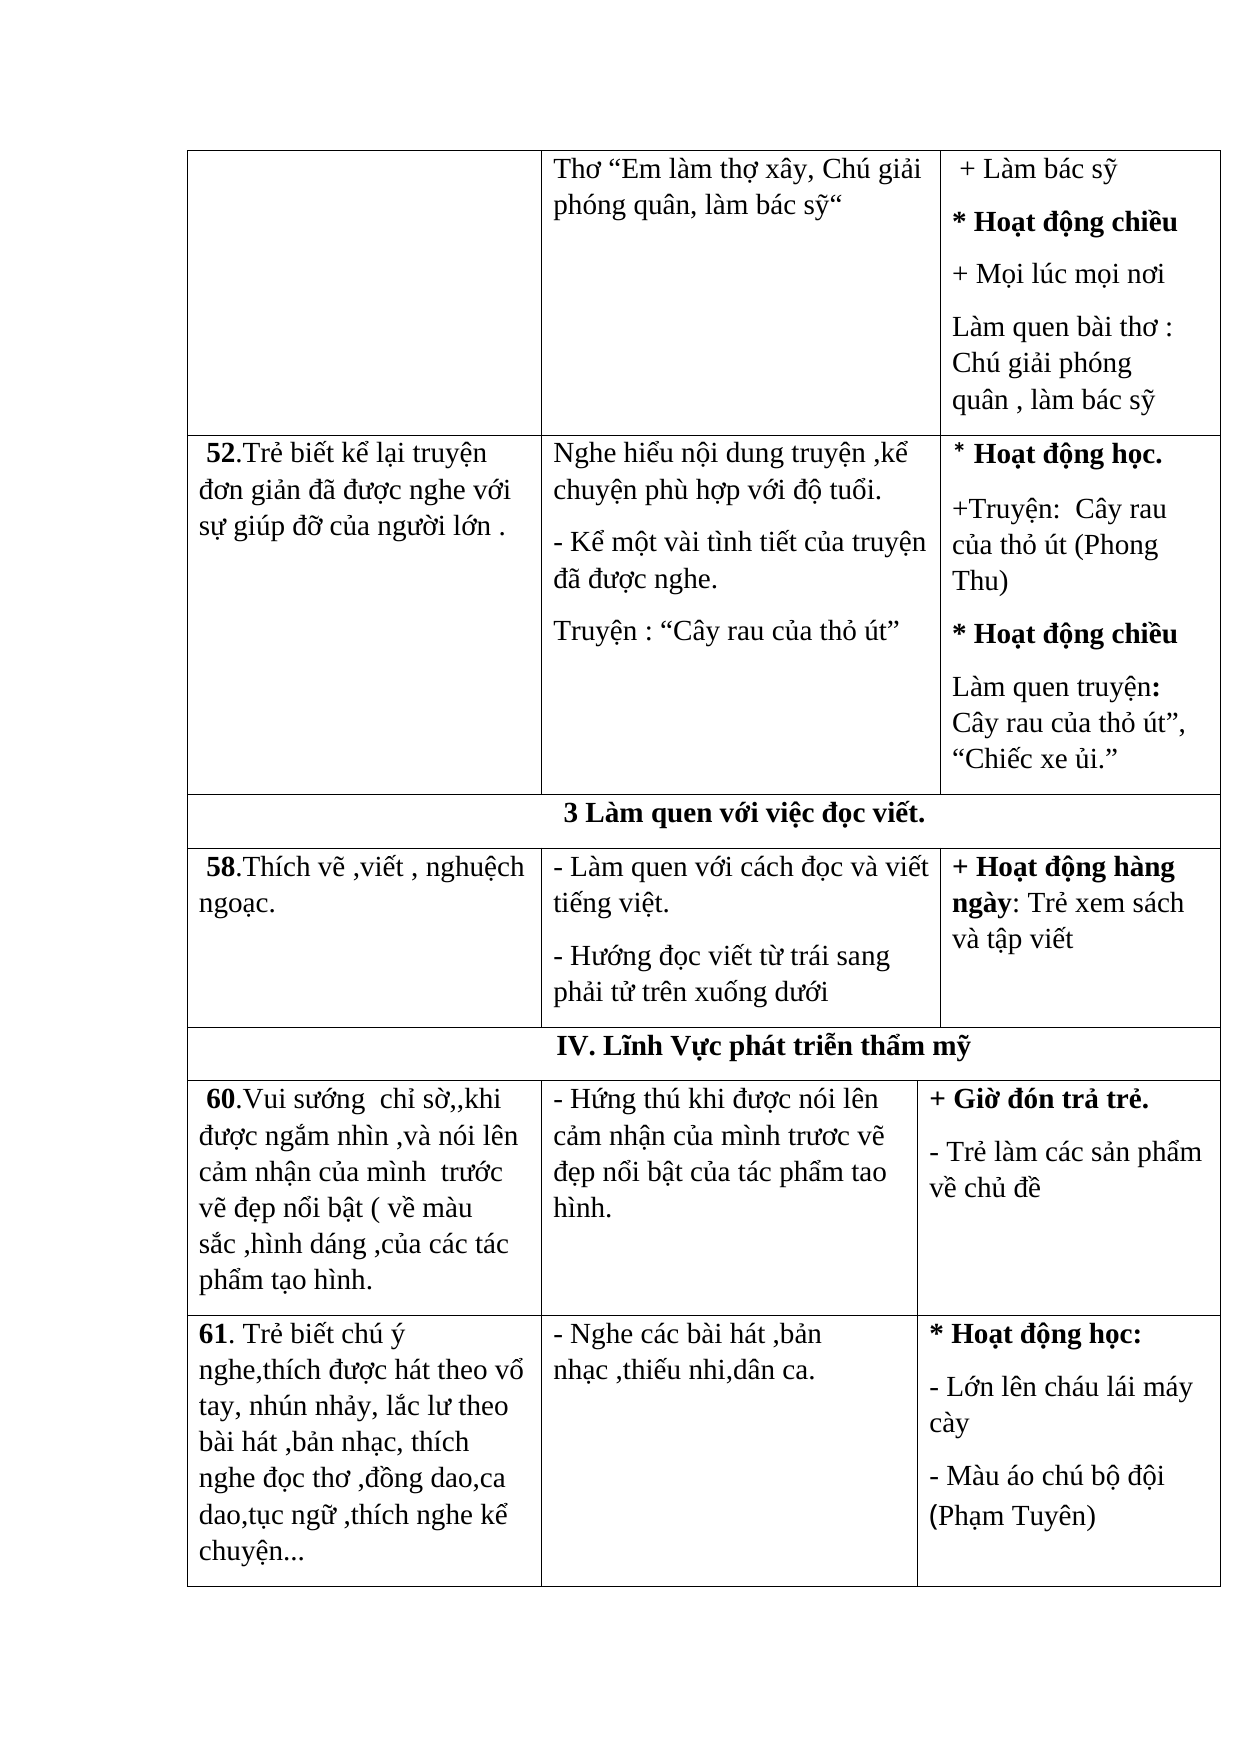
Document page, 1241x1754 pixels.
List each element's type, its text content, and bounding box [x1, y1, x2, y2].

table_cell 3 Làm quen với việc đọc viết. [188, 795, 1220, 848]
table_cell 60.Vui sướng chỉ sờ,,khi được ngắm nhìn ,và nói lên cảm nhận của mình trước vẽ đẹp nổi bật ( về màu sắc ,hình dáng ,của các tác phẩm tạo hình. [188, 1081, 541, 1315]
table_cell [918, 1316, 1220, 1586]
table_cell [188, 1316, 541, 1586]
table_cell + Hoạt động hàng ngày: Trẻ xem sách và tập viết [941, 849, 1220, 1027]
table_cell Nghe hiểu nội dung truyện ,kể chuyện phù hợp với độ tuổi. - Kể một vài tình tiết của truyện đã được nghe. Truyện : “Cây rau của thỏ út” [542, 436, 940, 794]
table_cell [188, 151, 541, 434]
table_cell - Làm quen với cách đọc và viết tiếng việt. - Hướng đọc viết từ trái sang phải tử trên xuống dưới [542, 849, 940, 1027]
table_cell - Hứng thú khi được nói lên cảm nhận của mình trươc vẽ đẹp nổi bật của tác phẩm tao hình. [542, 1081, 917, 1315]
table_cell + Giờ đón trả trẻ. - Trẻ làm các sản phẩm về chủ đề [918, 1081, 1220, 1315]
table_cell IV. Lĩnh Vực phát triễn thẩm mỹ [188, 1028, 1220, 1080]
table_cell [542, 151, 940, 434]
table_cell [542, 1316, 917, 1586]
table_cell * Hoạt động học. +Truyện: Cây rau của thỏ út (Phong Thu) * Hoạt động chiều Làm quen truyện: Cây rau của thỏ út”, “Chiếc xe ủi.” [941, 436, 1220, 794]
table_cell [941, 151, 1220, 434]
table_cell 52.Trẻ biết kể lại truyện đơn giản đã được nghe với sự giúp đỡ của người lớn . [188, 436, 541, 794]
table_cell 58.Thích vẽ ,viết , nghuệch ngoạc. [188, 849, 541, 1027]
